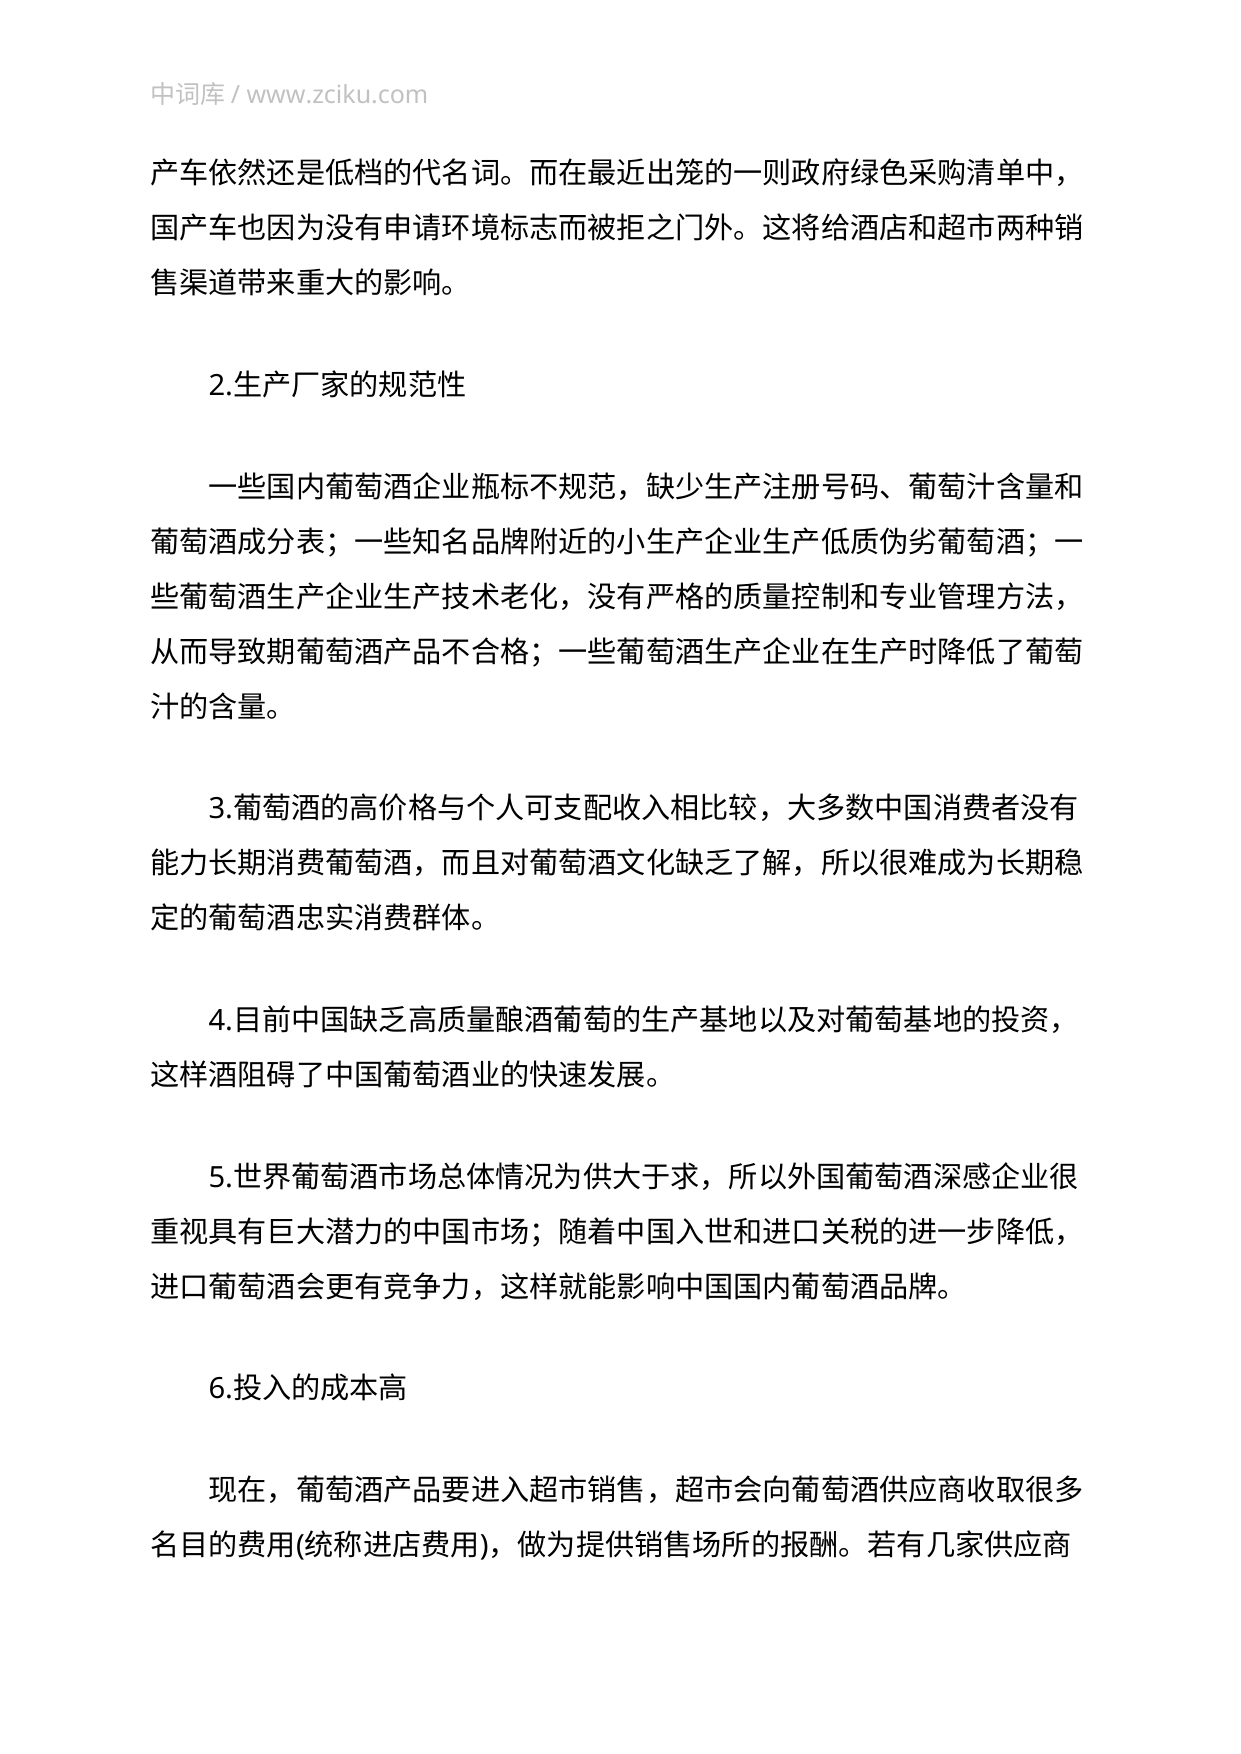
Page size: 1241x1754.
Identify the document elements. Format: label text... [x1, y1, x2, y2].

text 5.世界葡萄酒市场总体情况为供大于求，所以外国葡萄酒深感企业很重视具有巨大潜力的中国市场；随着中国入世和进口关税的进一步降低，进口葡萄酒会更有竞争力，这样就能影响中国国内葡萄酒品牌。 [150, 1153, 1090, 1306]
text 一些国内葡萄酒企业瓶标不规范，缺少生产注册号码、葡萄汁含量和葡萄酒成分表；一些知名品牌附近的小生产企业生产低质伪劣葡萄酒；一些葡萄酒生产企业生产技术老化，没有严格的质量控制和专业管理方法，从而导致期葡萄酒产品不合格；一些葡萄酒生产企业在生产时降低了葡萄汁的含量。 [150, 463, 1090, 725]
text 3.葡萄酒的高价格与个人可支配收入相比较，大多数中国消费者没有能力长期消费葡萄酒，而且对葡萄酒文化缺乏了解，所以很难成为长期稳定的葡萄酒忠实消费群体。 [150, 785, 1090, 937]
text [150, 1467, 1090, 1564]
text 2.生产厂家的规范性 [150, 362, 1090, 404]
text 6.投入的成本高 [150, 1365, 1090, 1407]
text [150, 150, 1090, 302]
text 4.目前中国缺乏高质量酿酒葡萄的生产基地以及对葡萄基地的投资，这样酒阻碍了中国葡萄酒业的快速发展。 [150, 997, 1090, 1094]
